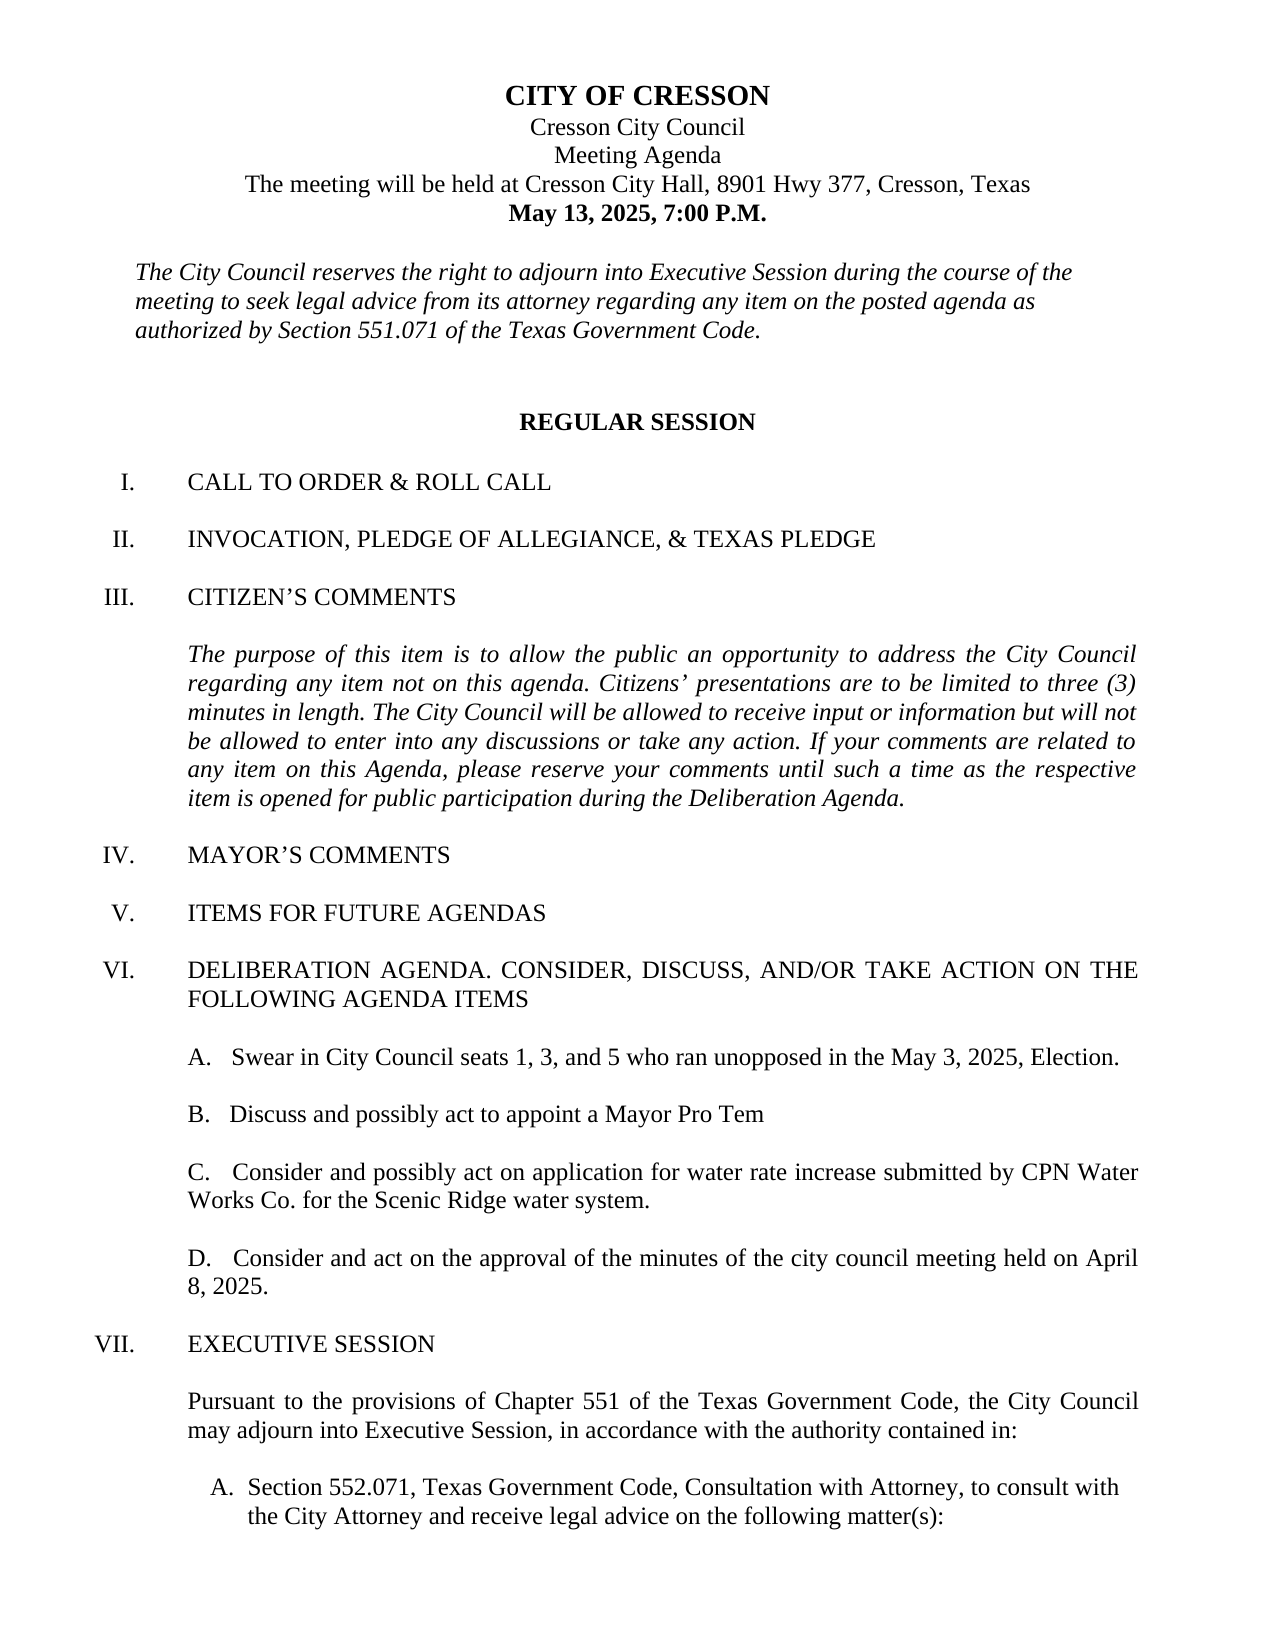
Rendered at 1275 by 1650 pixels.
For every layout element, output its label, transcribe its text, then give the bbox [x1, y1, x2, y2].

list Swear in City Council seats 1, 3, and 5 who ran unopposed in the May 3, 2025, Election. [187, 1042, 1140, 1071]
text C. Consider and possibly act on application for water rate increase submitted by CPN Water Works Co. for the Scenic Ridge water system. [187, 1157, 1140, 1214]
list EXECUTIVE SESSION [135, 1329, 1140, 1358]
text Cresson City Council [135, 112, 1140, 141]
list INVOCATION, PLEDGE OF ALLEGIANCE, & TEXAS PLEDGE [135, 525, 1140, 553]
text Pursuant to the provisions of Chapter 551 of the Texas Government Code, the City Council may adjourn into Executive Session, in accordance with the authority contained in: [187, 1387, 1140, 1444]
list Section 552.071, Texas Government Code, Consultation with Attorney, to consult with the City Attorney and receive legal advice on the following matter(s): [210, 1472, 1140, 1530]
list CITIZEN’S COMMENTS [135, 582, 1140, 611]
text B. Discuss and possibly act to appoint a Mayor Pro Tem [135, 1099, 1140, 1128]
text The purpose of this item is to allow the public an opportunity to address the City Council regarding any item not on this agenda. Citizens’ presentations are to be limited to three (3) minutes in length. The City Council will be allowed to receive input or information but will not be allowed to enter into any discussions or take any action. If your comments are related to any item on this Agenda, please reserve your comments until such a time as the respective item is opened for public participation during the Deliberation Agenda. [187, 639, 1140, 812]
text The meeting will be held at Cresson City Hall, 8901 Hwy 377, Cresson, Texas May 13, 2025, 7:00 P.M. [135, 169, 1140, 227]
text Meeting Agenda [135, 141, 1140, 169]
list ITEMS FOR FUTURE AGENDAS [135, 898, 1140, 927]
list CALL TO ORDER & ROLL CALL [135, 467, 1140, 496]
text The City Council reserves the right to adjourn into Executive Session during the course of the meeting to seek legal advice from its attorney regarding any item on the posted agenda as authorized by Section 551.071 of the Texas Government Code. [135, 257, 1140, 344]
text D. Consider and act on the approval of the minutes of the city council meeting held on April 8, 2025. [187, 1243, 1140, 1300]
list MAYOR’S COMMENTS [135, 841, 1140, 869]
text REGULAR SESSION [135, 407, 1140, 436]
list DELIBERATION AGENDA. CONSIDER, DISCUSS, AND/OR TAKE ACTION ON THE FOLLOWING AGENDA ITEMS [135, 956, 1140, 1013]
title CITY OF CRESSON [135, 75, 1140, 112]
